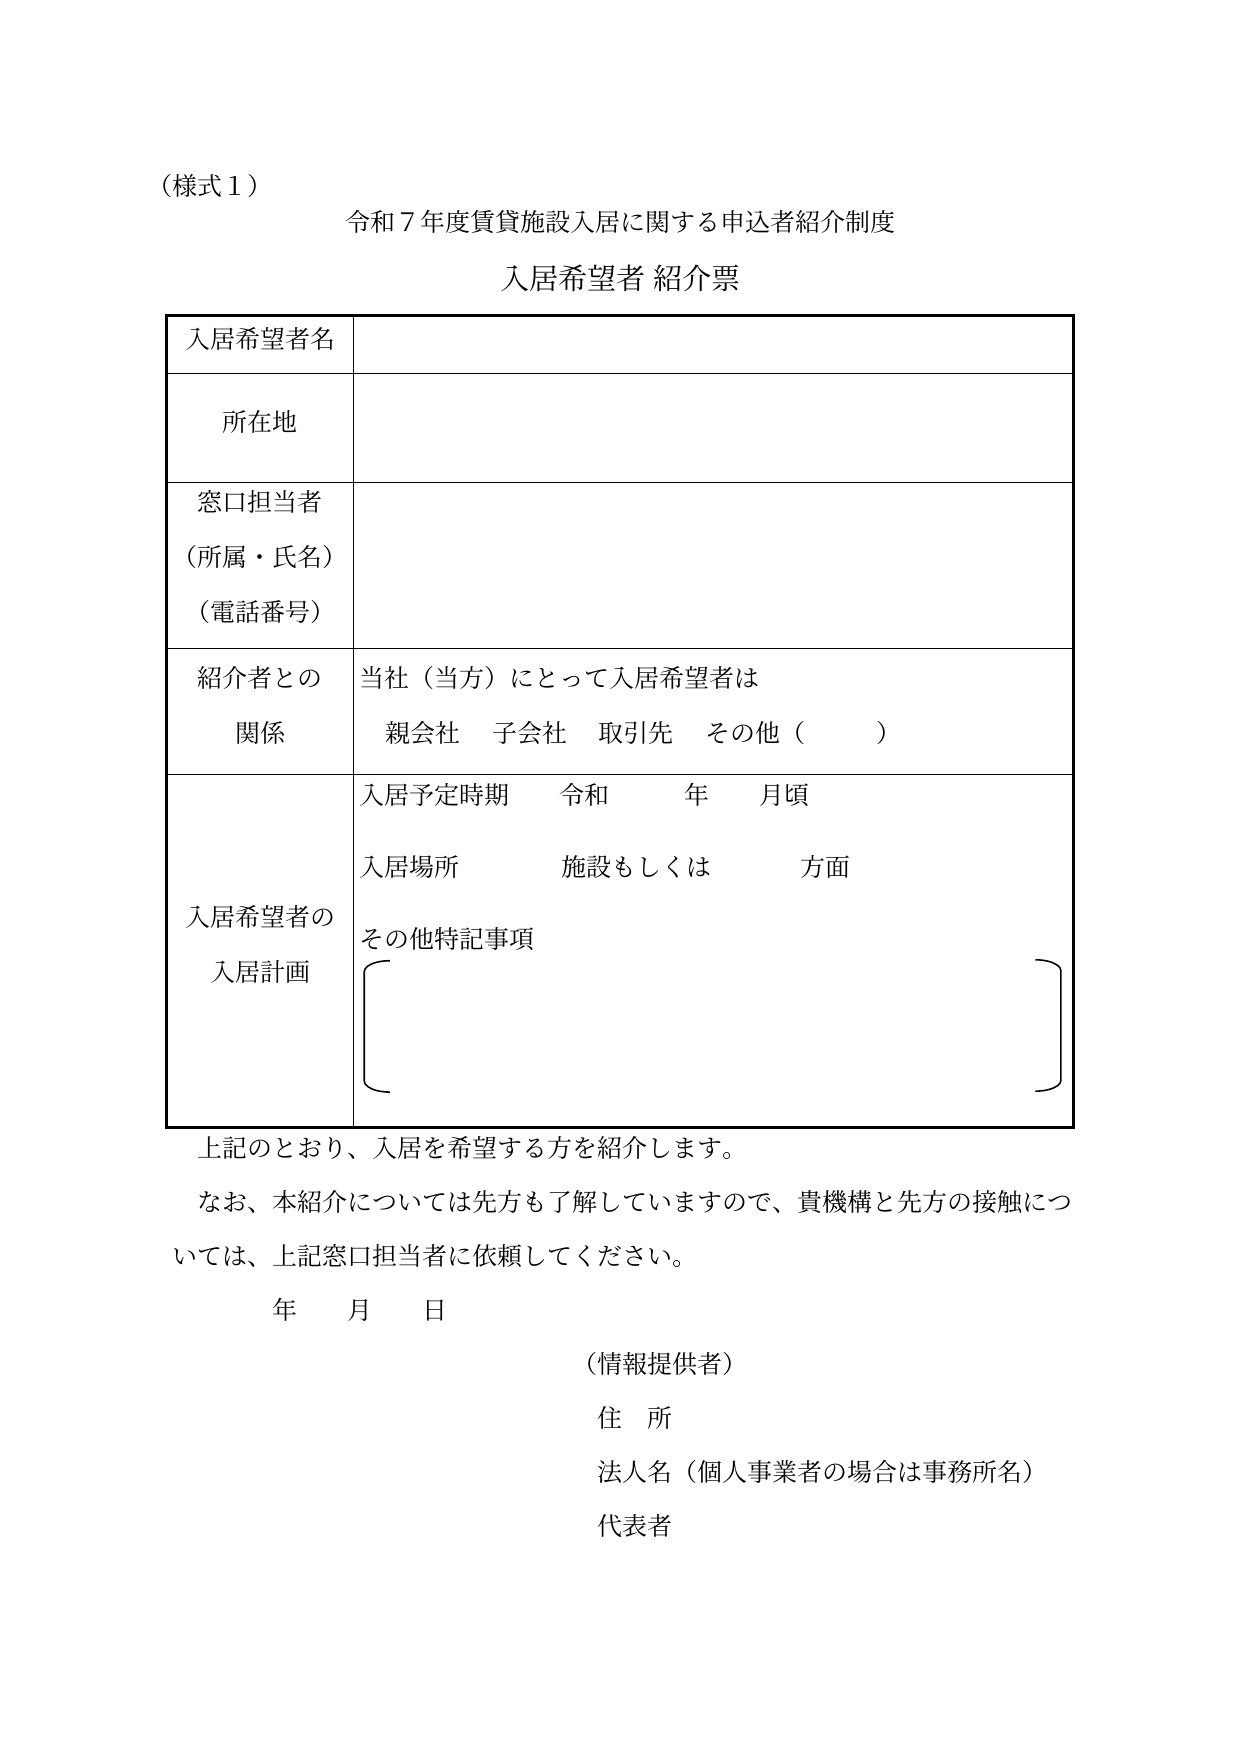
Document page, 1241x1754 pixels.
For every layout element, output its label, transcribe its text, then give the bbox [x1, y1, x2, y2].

table_cell 入居希望者の 入居計画 [168, 775, 353, 1126]
text 住 所 [148, 1398, 1092, 1434]
table_cell 所在地 [168, 374, 353, 481]
table_cell 入居予定時期 令和 年 月頃 入居場所 施設もしくは 方面 その他特記事項 [354, 775, 1072, 1126]
text （様式１） [148, 167, 1092, 202]
text 令和７年度賃貸施設入居に関する申込者紹介制度 [148, 202, 1092, 240]
text 代表者 [148, 1506, 1092, 1542]
table_cell [354, 483, 1072, 648]
text 年 月 日 [148, 1291, 1092, 1327]
text 法人名（個人事業者の場合は事務所名） [148, 1452, 1092, 1488]
text なお、本紹介については先方も了解していますので、貴機構と先方の接触については、上記窓口担当者に依頼してください。 [173, 1183, 1092, 1273]
text 入居希望者 紹介票 [148, 240, 1092, 314]
table_header [354, 317, 1072, 373]
table_cell 窓口担当者 （所属・氏名） （電話番号） [168, 483, 353, 648]
table_cell 紹介者との 関係 [168, 649, 353, 774]
table_cell 当社（当方）にとって入居希望者は 親会社 子会社 取引先 その他（ ） [354, 649, 1072, 774]
text （情報提供者） [148, 1344, 1092, 1380]
table_cell [354, 374, 1072, 481]
text 上記のとおり、入居を希望する方を紹介します。 [148, 1129, 1092, 1165]
table_header 入居希望者名 [168, 317, 353, 373]
